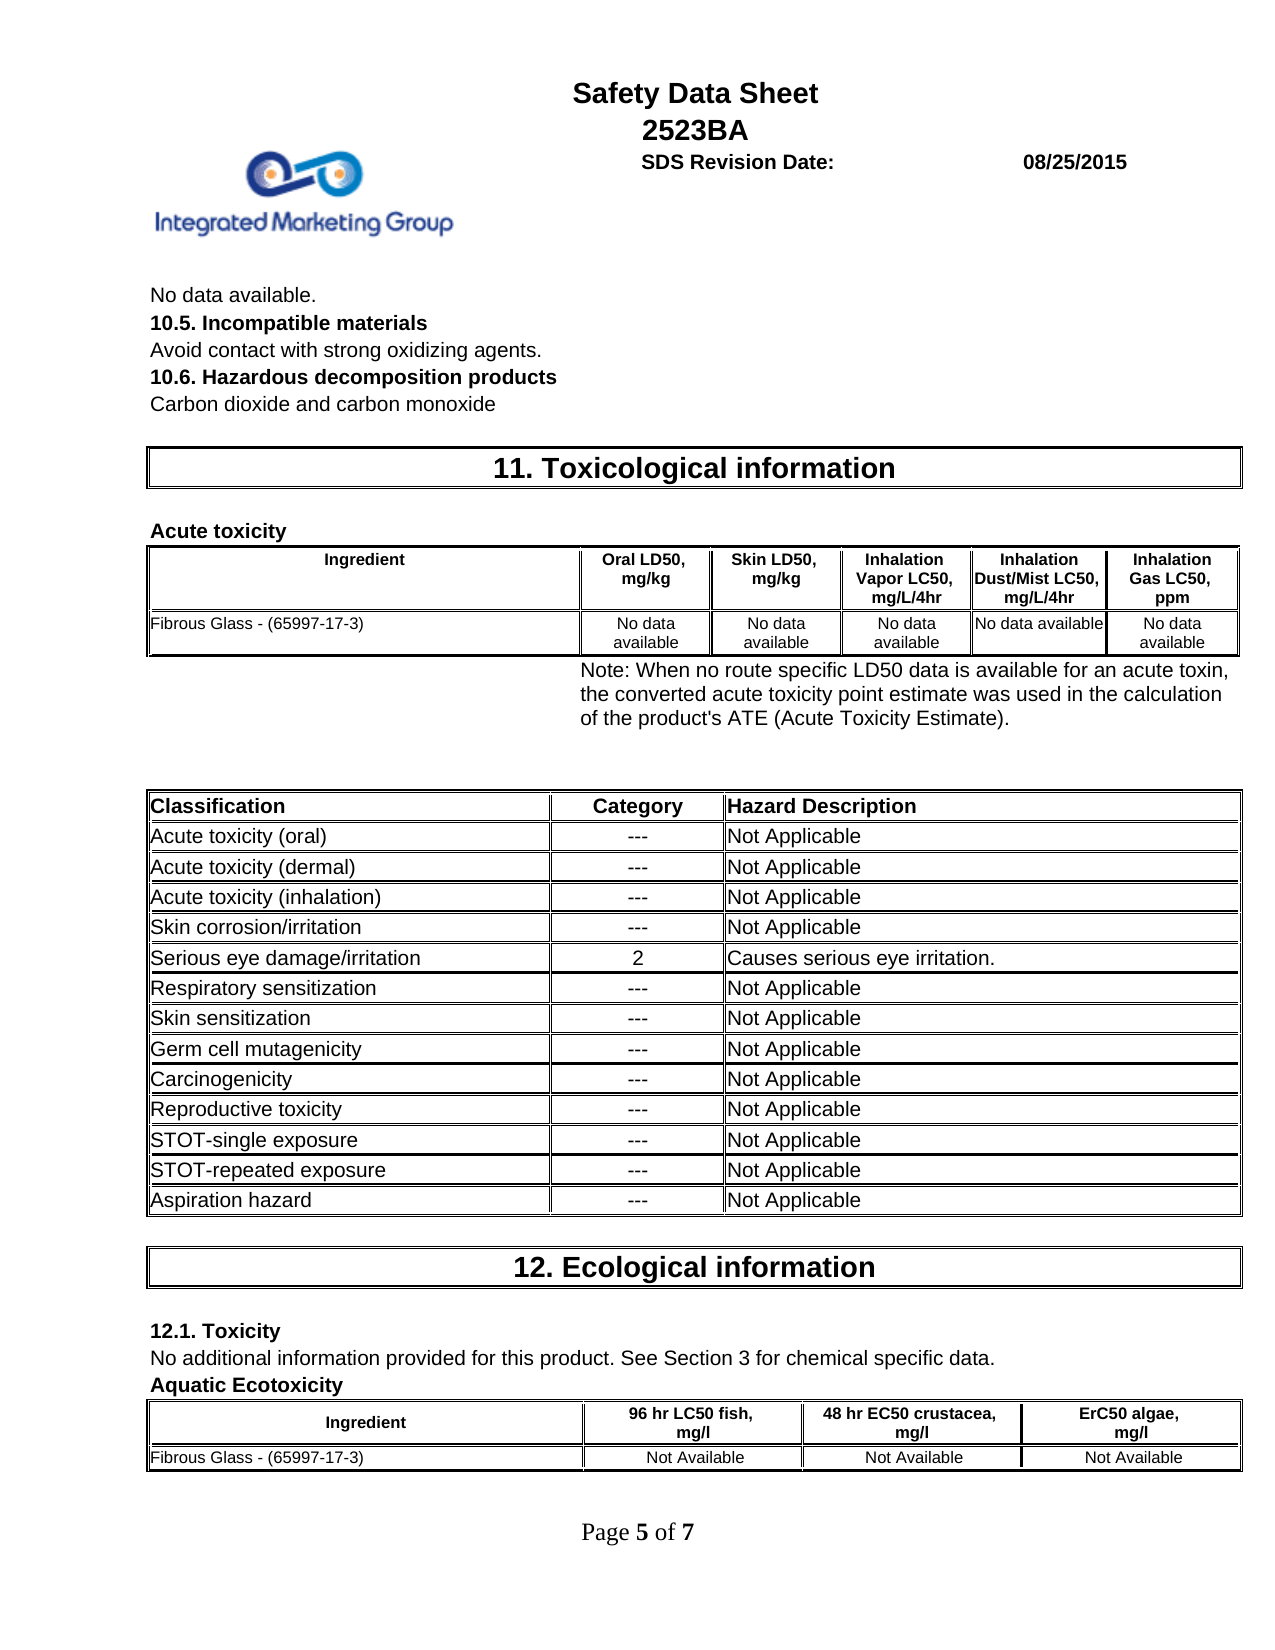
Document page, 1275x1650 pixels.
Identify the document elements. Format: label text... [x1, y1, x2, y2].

table_header ErC50 algae, mg/l [1021, 1402, 1240, 1443]
table_cell 10.5. Incompatible materials [149, 309, 1242, 336]
table_cell No data available. [149, 282, 1242, 309]
table_header 11. Toxicological information [150, 449, 1240, 486]
table_cell Reproductive toxicity [150, 1092, 549, 1123]
table_cell Carcinogenicity [150, 1062, 549, 1092]
table_cell Not Applicable [726, 1001, 1240, 1032]
table_cell --- [552, 1156, 723, 1183]
table_cell Skin sensitization [150, 1001, 549, 1032]
table_header Category [551, 793, 724, 819]
table_header Oral LD50, mg/kg [581, 547, 711, 609]
table_cell --- [552, 823, 723, 850]
table_header Classification [150, 793, 551, 819]
table_cell Not Applicable [726, 820, 1240, 850]
table_cell 2 [552, 944, 723, 971]
table_cell --- [552, 1065, 723, 1092]
table_cell --- [552, 884, 723, 910]
table_header Hazard Description [725, 793, 1240, 819]
table_cell Not Applicable [726, 880, 1240, 910]
table_cell No data available [973, 612, 1105, 653]
table_cell --- [552, 1035, 723, 1062]
table_cell Fibrous Glass - (65997-17-3) [148, 609, 581, 653]
table_cell No data available [843, 612, 970, 653]
table_cell Not Applicable [725, 1032, 1241, 1062]
table_cell Not Applicable [726, 1092, 1240, 1123]
table_cell Not Available [803, 1447, 1021, 1469]
table_cell Germ cell mutagenicity [148, 1032, 551, 1062]
picture [150, 150, 464, 252]
table_cell Avoid contact with strong oxidizing agents. [149, 336, 1242, 363]
table_cell Serious eye damage/irritation [148, 941, 551, 971]
table_cell Not Applicable [726, 910, 1240, 941]
table_cell --- [552, 974, 723, 1001]
table_cell --- [552, 914, 723, 941]
table_header 12.1. Toxicity [149, 1318, 1242, 1344]
table_cell Not Applicable [726, 1153, 1241, 1183]
table_cell --- [552, 853, 723, 880]
table_cell Not Applicable [726, 971, 1240, 1001]
table_cell Not Applicable [725, 1183, 1240, 1213]
table_header 12. Ecological information [150, 1249, 1240, 1285]
table_cell Note: When no route specific LD50 data is available for an acute toxin, the converted acute toxicity point estimate was used in the calculation of the product's ATE (Acute Toxicity Estimate). [578, 654, 1243, 732]
table_header Inhalation Gas LC50, ppm [1106, 548, 1238, 609]
table_cell Not Available [584, 1447, 802, 1469]
table_header Skin LD50, mg/kg [711, 548, 841, 609]
table_header Ingredient [150, 1402, 584, 1443]
table_cell No data available [582, 612, 709, 653]
table_cell Fibrous Glass - (65997-17-3) [150, 1443, 584, 1469]
table_cell Not Applicable [725, 1123, 1241, 1153]
table_cell --- [551, 1187, 724, 1213]
table_cell --- [552, 1005, 723, 1032]
table_header Inhalation Vapor LC50, mg/L/4hr [841, 548, 972, 609]
table_cell No data available [713, 612, 840, 653]
table_cell Not Available [1021, 1443, 1240, 1469]
table_header 48 hr EC50 crustacea, mg/l [803, 1402, 1021, 1443]
table_cell No data available [1108, 612, 1237, 653]
table_cell Respiratory sensitization [150, 971, 549, 1001]
table_cell Acute toxicity (dermal) [148, 850, 551, 880]
table_cell Acute toxicity (inhalation) [150, 880, 549, 910]
table_header Acute toxicity [149, 518, 1242, 545]
table_cell Causes serious eye irritation. [725, 941, 1241, 971]
table_cell Aquatic Ecotoxicity [149, 1372, 1242, 1399]
table_cell STOT-single exposure [148, 1123, 551, 1153]
table_cell No additional information provided for this product. See Section 3 for chemical specific data. [149, 1345, 1242, 1372]
table_header Inhalation Dust/Mist LC50, mg/L/4hr [972, 548, 1106, 609]
table_cell Carbon dioxide and carbon monoxide [149, 390, 1242, 417]
table_cell Skin corrosion/irritation [150, 910, 549, 941]
table_header 96 hr LC50 fish, mg/l [584, 1402, 802, 1443]
table_cell Aspiration hazard [150, 1183, 551, 1213]
table_cell --- [552, 1096, 723, 1123]
table_cell Not Applicable [726, 1062, 1240, 1092]
table_cell 10.6. Hazardous decomposition products [149, 363, 1242, 390]
table_cell Acute toxicity (oral) [150, 820, 549, 850]
table_cell STOT-repeated exposure [148, 1153, 549, 1183]
table_cell --- [552, 1126, 723, 1153]
table_cell Not Applicable [725, 850, 1241, 880]
table_header Ingredient [150, 548, 581, 609]
